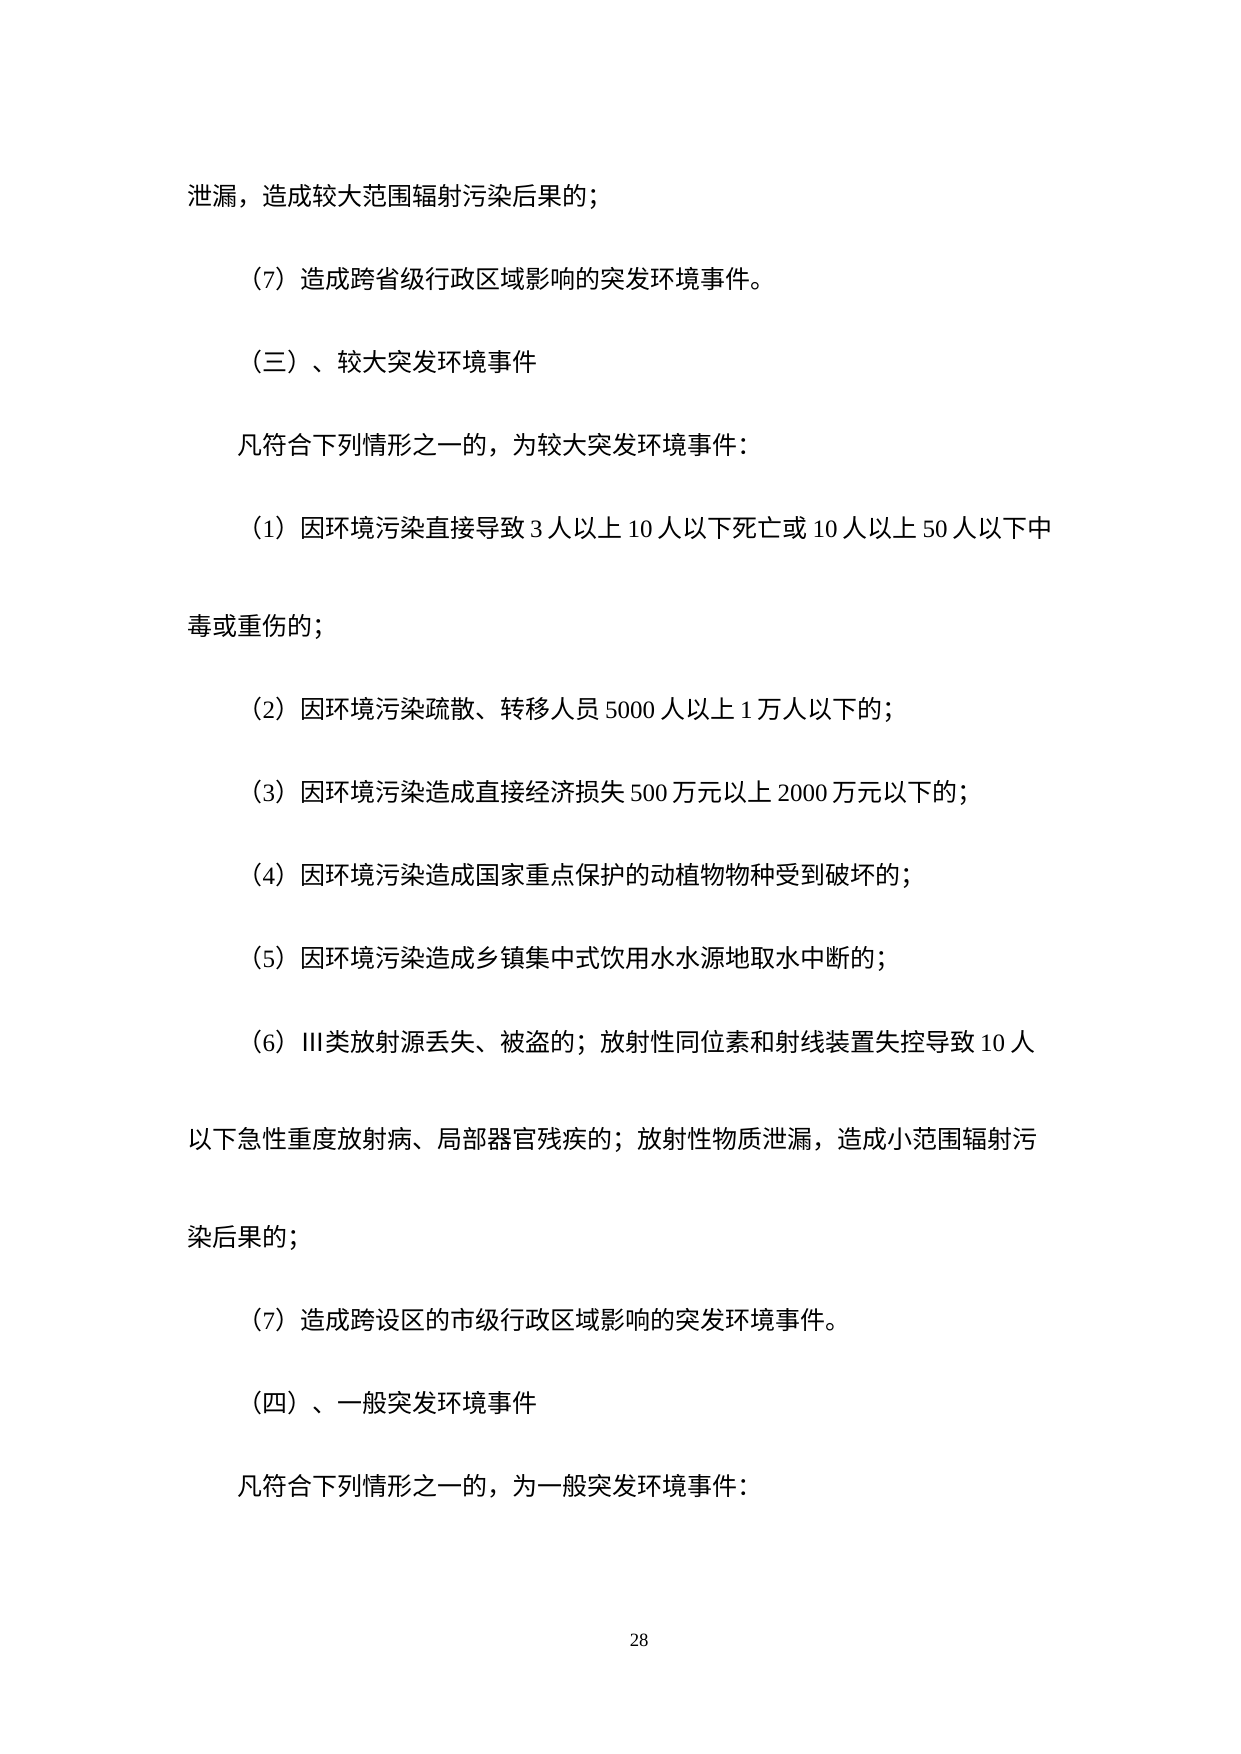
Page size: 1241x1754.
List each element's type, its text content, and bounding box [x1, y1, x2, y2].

text （1）因环境污染直接导致3人以上10人以下死亡或10人以上50人以下中毒或重伤的； [187, 494, 1053, 657]
text （三）、较大突发环境事件 [187, 328, 1053, 393]
text （3）因环境污染造成直接经济损失500万元以上2000万元以下的； [187, 758, 1053, 823]
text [187, 162, 1053, 227]
text （7）造成跨设区的市级行政区域影响的突发环境事件。 [187, 1286, 1053, 1351]
text 凡符合下列情形之一的，为较大突发环境事件： [187, 411, 1053, 476]
text （2）因环境污染疏散、转移人员5000人以上1万人以下的； [187, 675, 1053, 740]
text （7）造成跨省级行政区域影响的突发环境事件。 [187, 245, 1053, 310]
text （四）、一般突发环境事件 [187, 1369, 1053, 1434]
text （6）Ⅲ类放射源丢失、被盗的；放射性同位素和射线装置失控导致10人以下急性重度放射病、局部器官残疾的；放射性物质泄漏，造成小范围辐射污染后果的； [187, 1008, 1053, 1268]
text （5）因环境污染造成乡镇集中式饮用水水源地取水中断的； [187, 924, 1053, 989]
text 凡符合下列情形之一的，为一般突发环境事件： [187, 1452, 1053, 1517]
text （4）因环境污染造成国家重点保护的动植物物种受到破坏的； [187, 841, 1053, 906]
